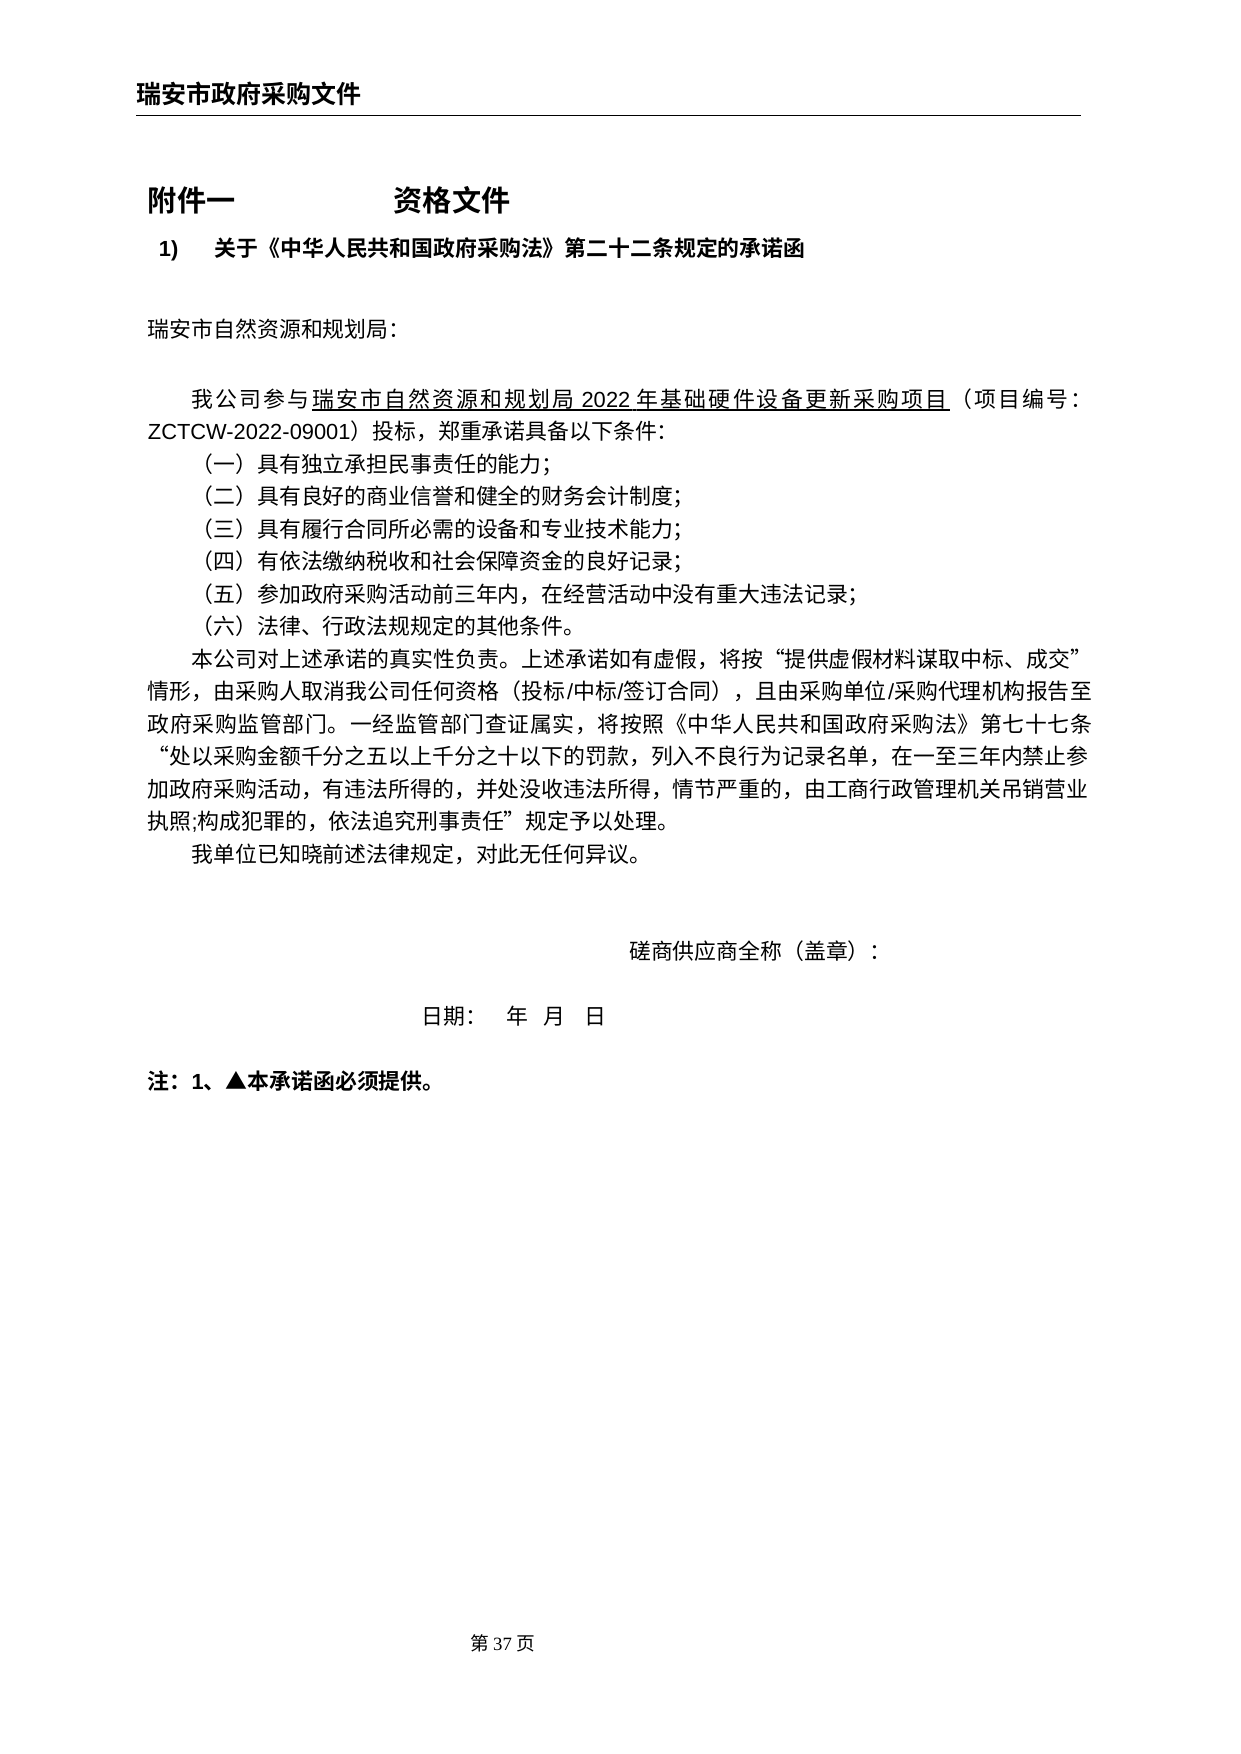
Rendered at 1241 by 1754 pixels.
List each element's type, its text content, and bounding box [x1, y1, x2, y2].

text 我单位已知晓前述法律规定，对此无任何异议。 [148, 836, 1092, 869]
list 关于《中华人民共和国政府采购法》第二十二条规定的承诺函 [159, 231, 1092, 263]
text 注：1、▲本承诺函必须提供。 [148, 1064, 1092, 1096]
text 瑞安市自然资源和规划局： [148, 312, 1092, 344]
text （六）法律、行政法规规定的其他条件。 [148, 609, 1092, 641]
text （三）具有履行合同所必需的设备和专业技术能力； [148, 511, 1092, 544]
text 日期： 年 月 日 [148, 999, 1092, 1031]
text 本公司对上述承诺的真实性负责。上述承诺如有虚假，将按“提供虚假材料谋取中标、成交”情形，由采购人取消我公司任何资格（投标/中标/签订合同），且由采购单位/采购代理机构报告至政府采购监管部门。一经监管部门查证属实，将按照《中华人民共和国政府采购法》第七十七条“处以采购金额千分之五以上千分之十以下的罚款，列入不良行为记录名单，在一至三年内禁止参加政府采购活动，有违法所得的，并处没收违法所得，情节严重的，由工商行政管理机关吊销营业执照;构成犯罪的，依法追究刑事责任”规定予以处理。 [148, 641, 1092, 836]
text 磋商供应商全称（盖章）： [629, 934, 1092, 966]
text （四）有依法缴纳税收和社会保障资金的良好记录； [148, 544, 1092, 576]
text 我公司参与瑞安市自然资源和规划局2022年基础硬件设备更新采购项目（项目编号：ZCTCW-2022-09001）投标，郑重承诺具备以下条件： [148, 381, 1092, 446]
text （二）具有良好的商业信誉和健全的财务会计制度； [148, 479, 1092, 511]
text （五）参加政府采购活动前三年内，在经营活动中没有重大违法记录； [148, 576, 1092, 609]
text （一）具有独立承担民事责任的能力； [148, 446, 1092, 479]
text 附件一 资格文件 [148, 166, 1092, 231]
